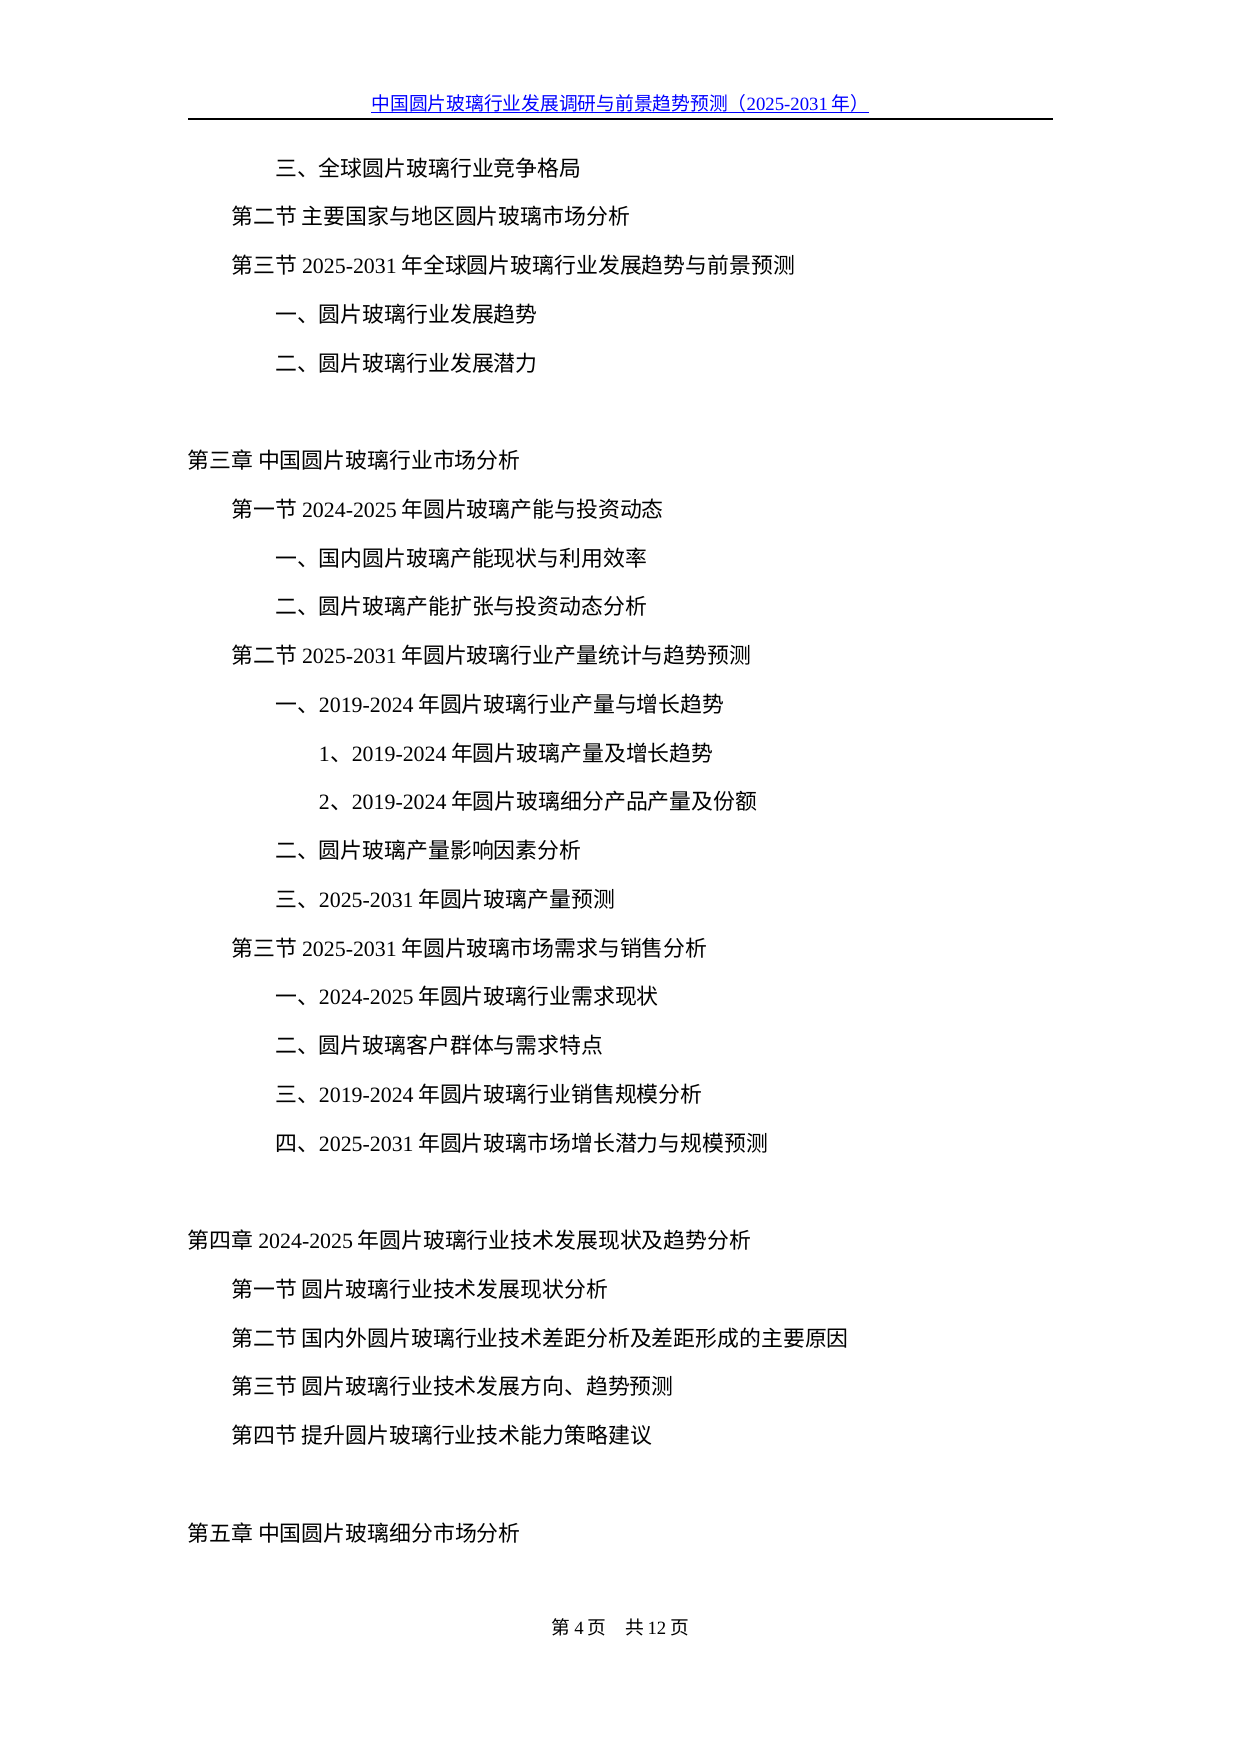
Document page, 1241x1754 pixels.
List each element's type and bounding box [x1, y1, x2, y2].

text [187, 150, 1053, 1548]
